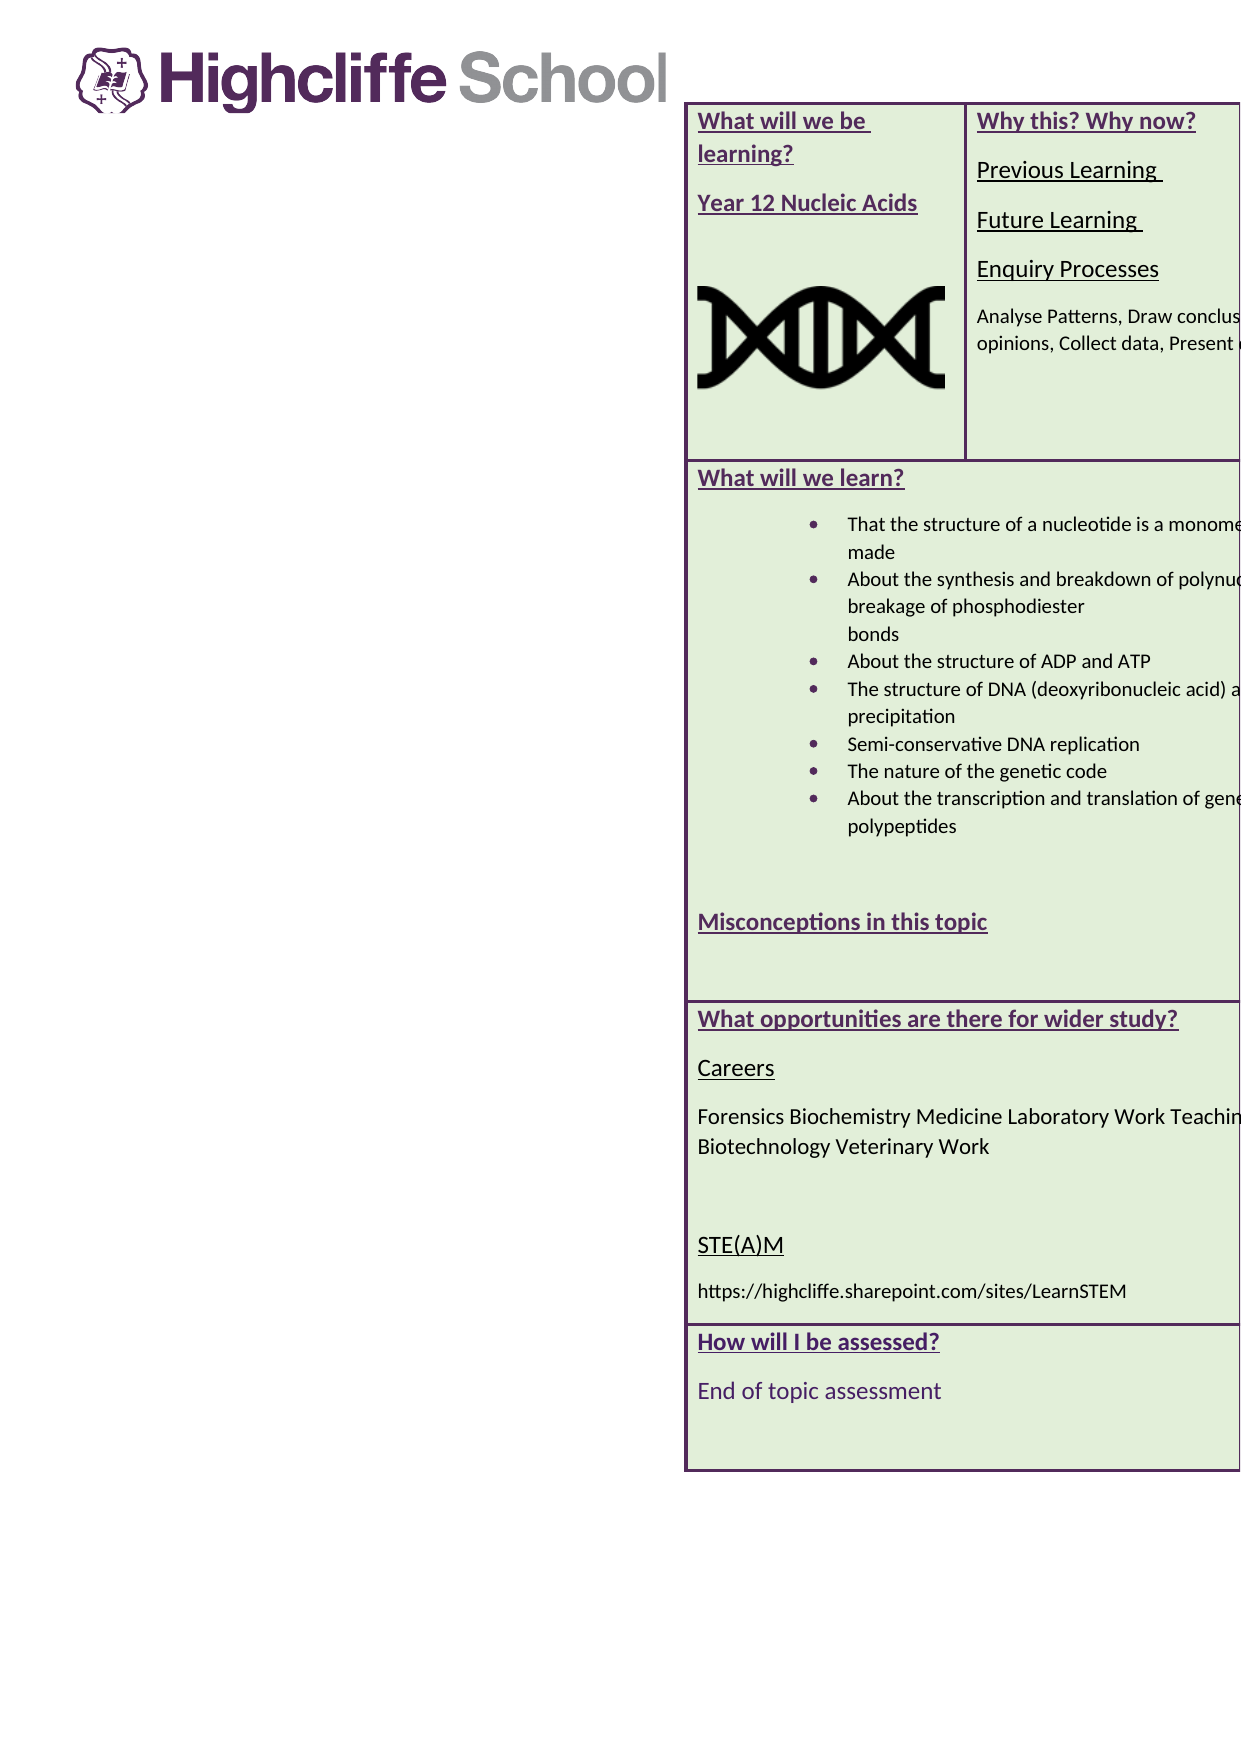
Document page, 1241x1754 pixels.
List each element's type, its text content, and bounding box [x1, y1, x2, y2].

table_header What will we be learning? Year 12 Nucleic Acids [688, 105, 964, 459]
table_cell What opportunities are there for wider study? Careers Forensics Biochemistry Medicine Laboratory Work Teaching Pharmacology Biotechnology Veterinary Work STE(A)M https://highcliffe.sharepoint.com/sites/LearnSTEM [688, 1003, 1239, 1323]
picture [697, 286, 945, 398]
table_cell What will we learn? That the structure of a nucleotide is a monomer from which nucleic acids are made About the synthesis and breakdown of polynucleotides by the formation and breakage of phosphodiester bonds About the structure of ADP and ATP The structure of DNA (deoxyribonucleic acid) and how to purify DNA by precipitation Semi-conservative DNA replication The nature of the genetic code About the transcription and translation of genes resulting in the synthesis of polypeptides Misconceptions in this topic [688, 462, 1239, 1000]
table_header Why this? Why now? Previous Learning Future Learning Enquiry Processes Analyse Patterns, Draw conclusions, Present data, Justify opinions, Collect data, Present data, Plan variables [967, 105, 1239, 459]
table_cell How will I be assessed? End of topic assessment [688, 1326, 1239, 1469]
picture [75, 47, 665, 113]
